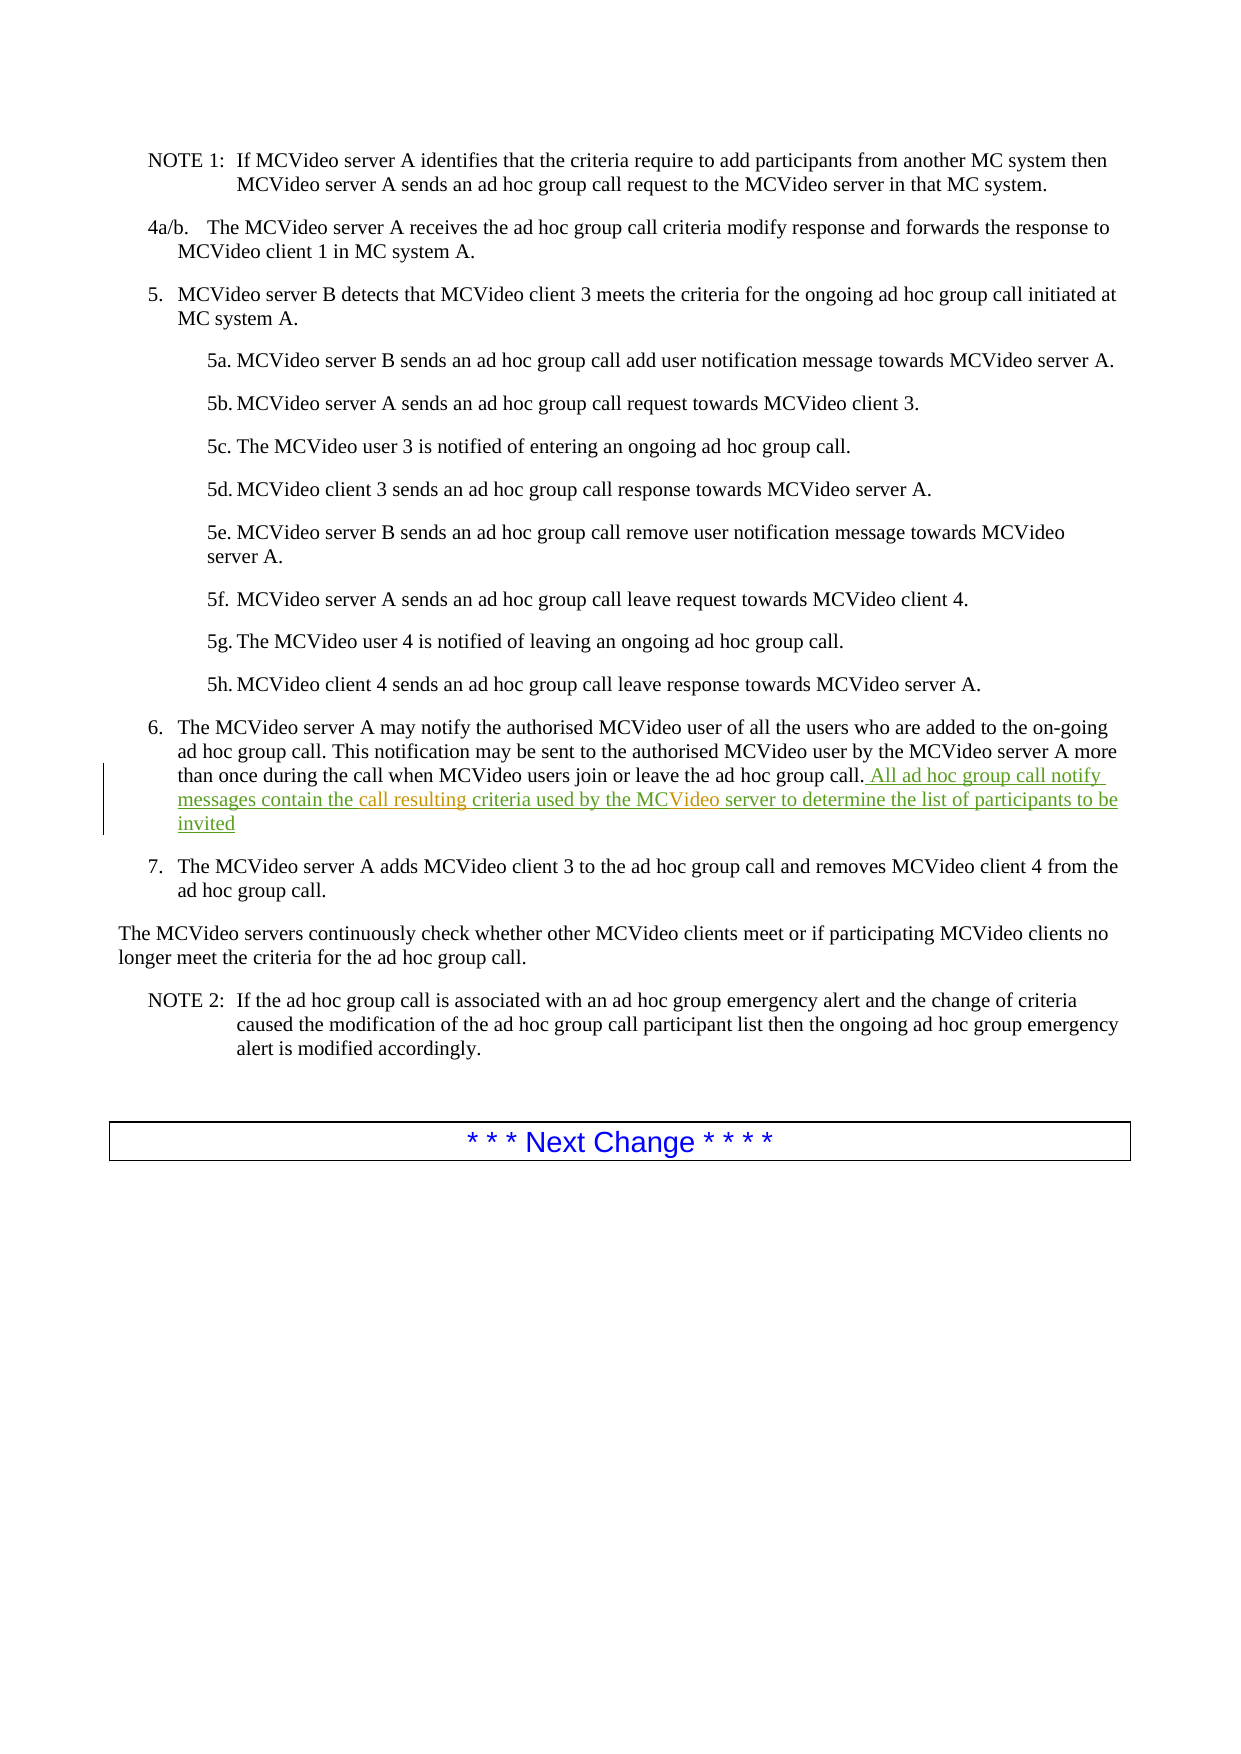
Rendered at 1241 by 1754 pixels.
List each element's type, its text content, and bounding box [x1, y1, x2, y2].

text NOTE 2: If the ad hoc group call is associated with an ad hoc group emergency alert and the change of criteria caused the modification of the ad hoc group call participant list then the ongoing ad hoc group emergency alert is modified accordingly. [148, 988, 1122, 1060]
text The MCVideo servers continuously check whether other MCVideo clients meet or if participating MCVideo clients no longer meet the criteria for the ad hoc group call. [118, 921, 1122, 969]
text * * * Next Change * * * * [110, 1123, 1130, 1160]
text 6. The MCVideo server A may notify the authorised MCVideo user of all the users who are added to the on-going ad hoc group call. This notification may be sent to the authorised MCVideo user by the MCVideo server A more than once during the call when MCVideo users join or leave the ad hoc group call. [148, 715, 1122, 835]
text 5e. MCVideo server B sends an ad hoc group call remove user notification message towards MCVideo server A. [207, 519, 1122, 568]
text 5h. MCVideo client 4 sends an ad hoc group call leave response towards MCVideo server A. [207, 672, 1122, 696]
text 4a/b. The MCVideo server A receives the ad hoc group call criteria modify response and forwards the response to MCVideo client 1 in MC system A. [148, 214, 1122, 263]
text 5g. The MCVideo user 4 is notified of leaving an ongoing ad hoc group call. [207, 629, 1122, 653]
text 7. The MCVideo server A adds MCVideo client 3 to the ad hoc group call and removes MCVideo client 4 from the ad hoc group call. [148, 854, 1122, 902]
text 5b. MCVideo server A sends an ad hoc group call request towards MCVideo client 3. [207, 391, 1122, 415]
text NOTE 1: If MCVideo server A identifies that the criteria require to add participants from another MC system then MCVideo server A sends an ad hoc group call request to the MCVideo server in that MC system. [148, 148, 1122, 196]
text 5d. MCVideo client 3 sends an ad hoc group call response towards MCVideo server A. [207, 477, 1122, 501]
text 5f. MCVideo server A sends an ad hoc group call leave request towards MCVideo client 4. [207, 586, 1122, 611]
text 5. MCVideo server B detects that MCVideo client 3 meets the criteria for the ongoing ad hoc group call initiated at MC system A. [148, 281, 1122, 329]
text 5c. The MCVideo user 3 is notified of entering an ongoing ad hoc group call. [207, 434, 1122, 458]
text 5a. MCVideo server B sends an ad hoc group call add user notification message towards MCVideo server A. [207, 348, 1122, 372]
